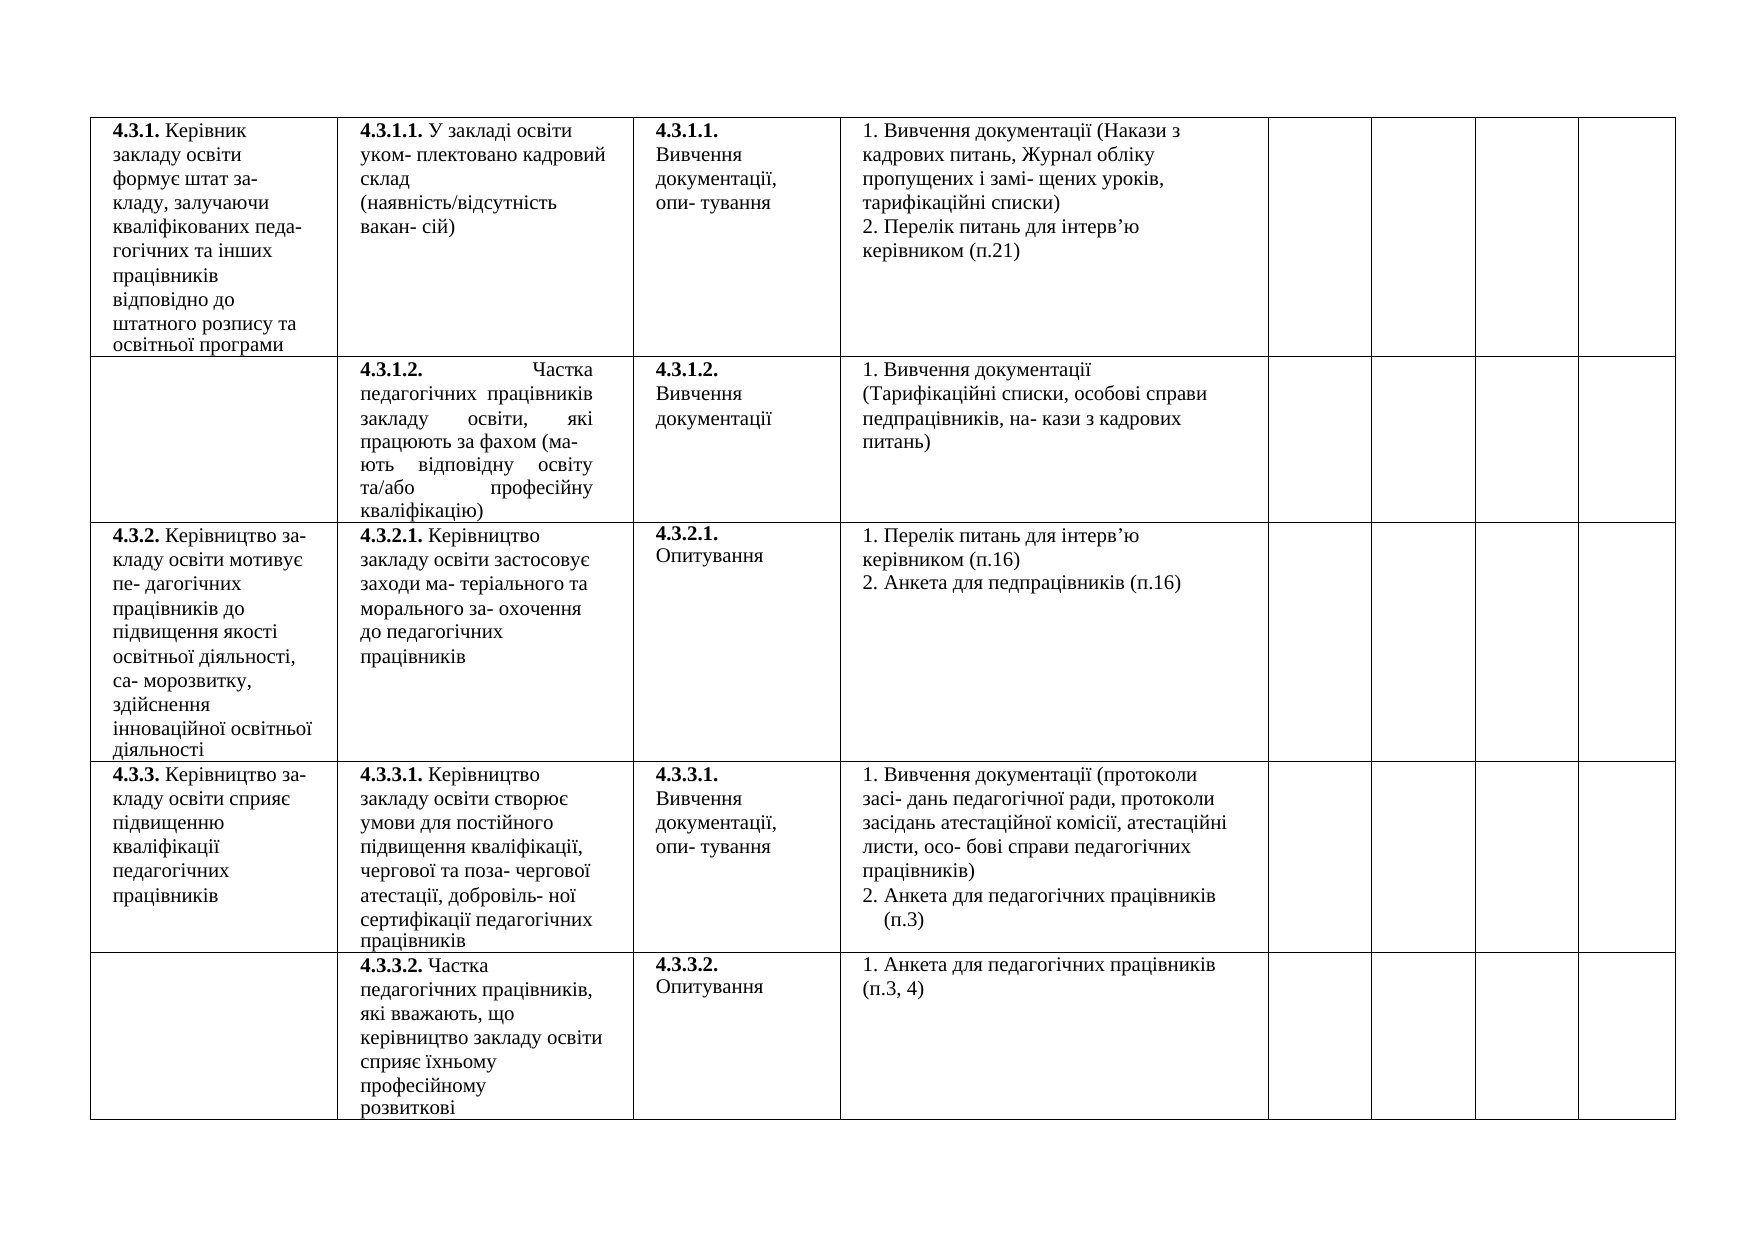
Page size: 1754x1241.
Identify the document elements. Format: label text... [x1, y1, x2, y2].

table_cell 1. Вивчення документації (Тарифікаційні списки, особові справи педпрацівників, на- кази з кадрових питань) [841, 357, 1268, 522]
table_cell 4.3.3.1. Вивчення документації, опи- тування [634, 762, 840, 952]
table_cell Вивчення документації (протоколи засі- дань педагогічної ради, протоколи засідань атестаційної комісії, атестаційні листи, осо- бові справи педагогічних працівників) Анкета для педагогічних працівників (п.3) [841, 762, 1268, 952]
table_cell [1579, 762, 1675, 952]
table_cell [1579, 523, 1675, 761]
table_cell [1269, 523, 1371, 761]
table_cell [1476, 523, 1578, 761]
table_cell [1372, 953, 1475, 1119]
table_cell 4.3.3. Керівництво за- кладу освіти сприяє підвищенню кваліфікації педагогічних працівників [91, 762, 337, 952]
table_cell 4.3.3.2. Частка педагогічних працівників, які вважають, що керівництво закладу освіти сприяє їхньому професійному розвиткові [338, 953, 633, 1119]
table_cell 4.3.3.2. Опитування [634, 953, 840, 1119]
table_cell [1269, 953, 1371, 1119]
table_cell 4.3.2. Керівництво за- кладу освіти мотивує пе- дагогічних працівників до підвищення якості освітньої діяльності, са- морозвитку, здійснення інноваційної освітньої діяльності [91, 523, 337, 761]
table_header [1476, 118, 1578, 356]
table_cell 1. Анкета для педагогічних працівників (п.3, 4) [841, 953, 1268, 1119]
table_cell [1269, 762, 1371, 952]
table_cell 4.3.1.2. Частка педагогічних працівників закладу освіти, які працюють за фахом (ма- ють відповідну освіту та/або професійну кваліфікацію) [338, 357, 633, 522]
table_cell 4.3.2.1. Керівництво закладу освіти застосовує заходи ма- теріального та морального за- охочення до педагогічних працівників [338, 523, 633, 761]
table_cell [1579, 953, 1675, 1119]
table_header 4.3.1. Керівник закладу освіти формує штат за- кладу, залучаючи кваліфікованих педа- гогічних та інших працівників відповідно до штатного розпису та освітньої програми [91, 118, 337, 356]
table_header [1269, 118, 1371, 356]
table_cell [91, 953, 337, 1119]
table_cell [1476, 762, 1578, 952]
table_header [1372, 118, 1475, 356]
table_cell [1476, 953, 1578, 1119]
table_cell [1579, 357, 1675, 522]
table_header 4.3.1.1. Вивчення документації, опи- тування [634, 118, 840, 356]
table_header Вивчення документації (Накази з кадрових питань, Журнал обліку пропущених і замі- щених уроків, тарифікаційні списки) Перелік питань для інтерв’ю керівником (п.21) [841, 118, 1268, 356]
table_cell [1372, 357, 1475, 522]
table_cell 4.3.2.1. Опитування [634, 523, 840, 761]
table_cell 4.3.3.1. Керівництво закладу освіти створює умови для постійного підвищення кваліфікації, чергової та поза- чергової атестації, добровіль- ної сертифікації педагогічних працівників [338, 762, 633, 952]
table_cell 4.3.1.2. Вивчення документації [634, 357, 840, 522]
table_cell [1372, 762, 1475, 952]
table_cell [1269, 357, 1371, 522]
table_cell [91, 357, 337, 522]
table_cell [1372, 523, 1475, 761]
table_header 4.3.1.1. У закладі освіти уком- плектовано кадровий склад (наявність/відсутність вакан- сій) [338, 118, 633, 356]
table_header [1579, 118, 1675, 356]
table_cell [1476, 357, 1578, 522]
table_cell Перелік питань для інтерв’ю керівником (п.16) Анкета для педпрацівників (п.16) [841, 523, 1268, 761]
